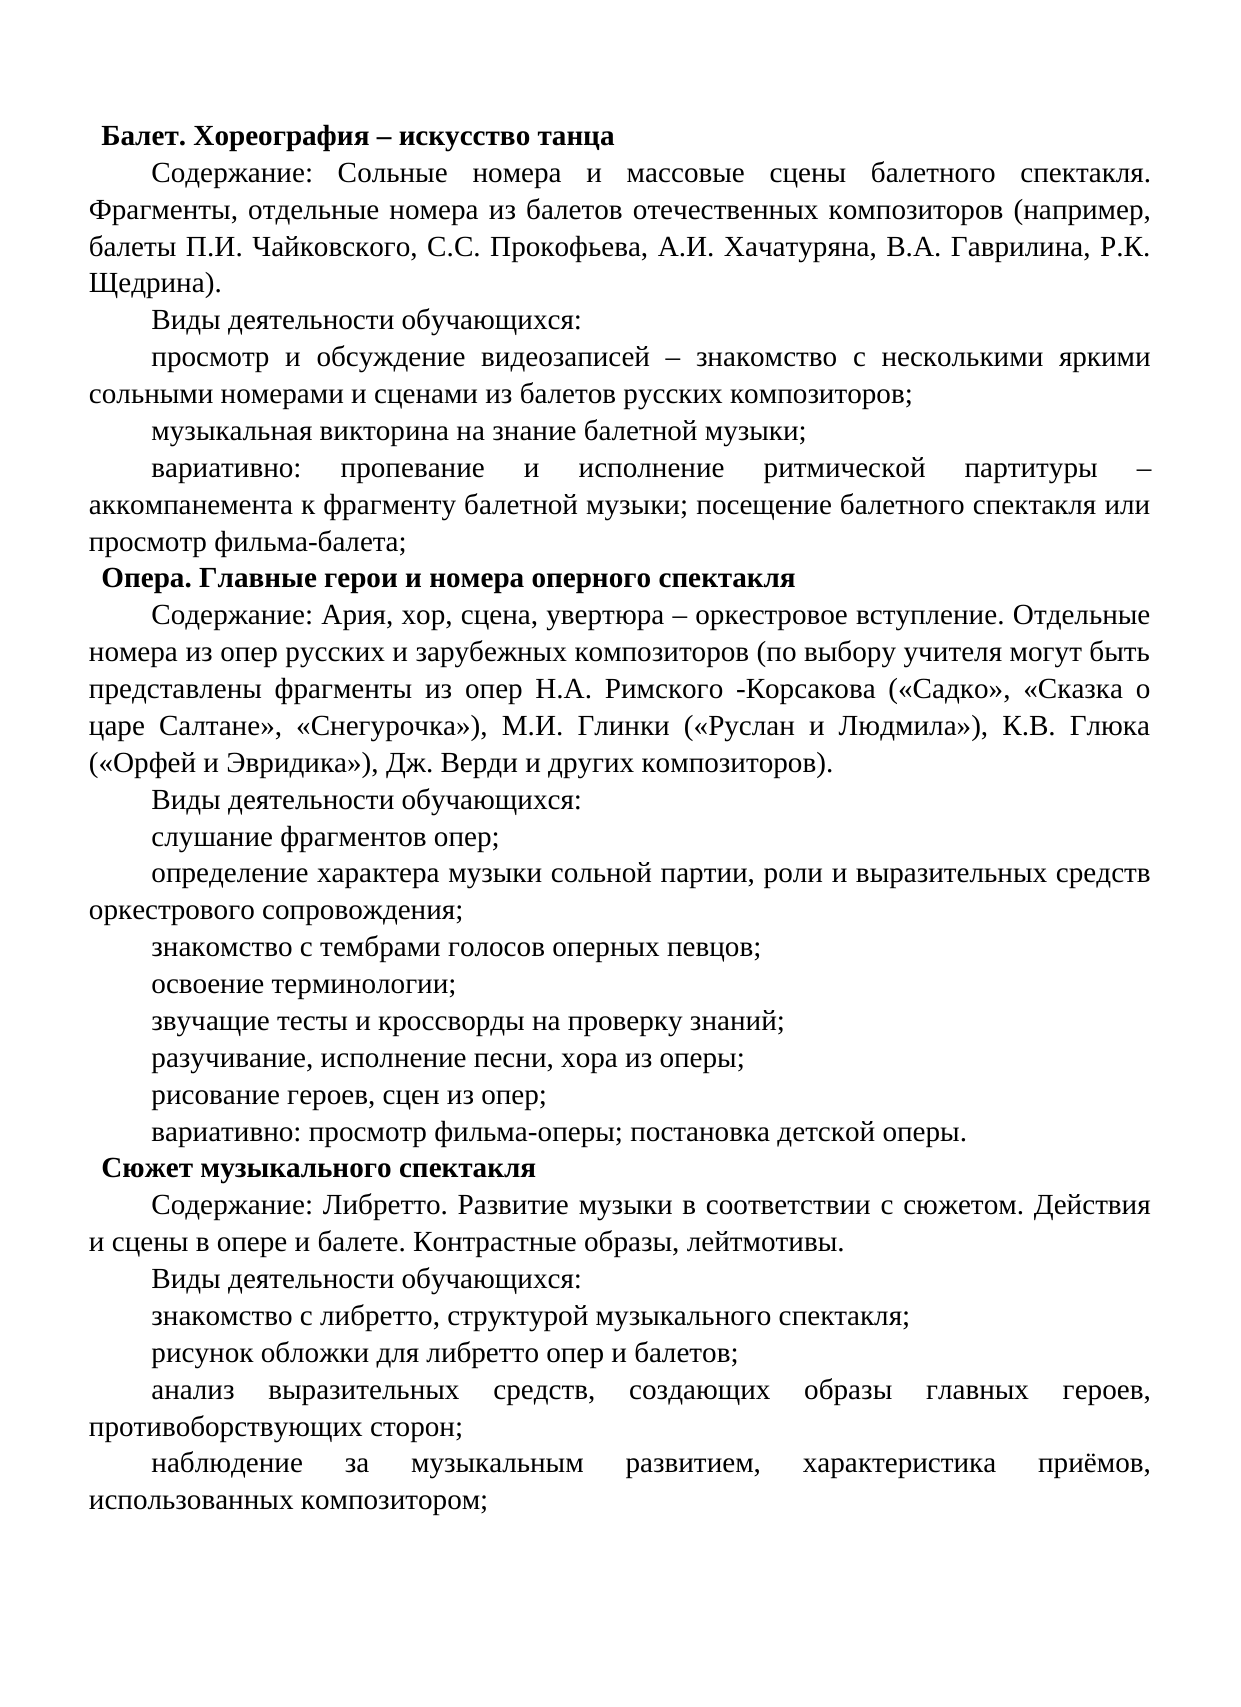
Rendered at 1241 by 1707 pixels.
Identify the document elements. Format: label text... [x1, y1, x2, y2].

text вариативно: пропевание и исполнение ритмической партитуры – аккомпанемента к фрагменту балетной музыки; посещение балетного спектакля или просмотр фильма-балета; [89, 450, 1152, 557]
text определение характера музыки сольной партии, роли и выразительных средств оркестрового сопровождения; [89, 856, 1152, 926]
text Виды деятельности обучающихся: [89, 302, 1152, 336]
text рисунок обложки для либретто опер и балетов; [89, 1335, 1152, 1368]
text анализ выразительных средств, создающих образы главных героев, противоборствующих сторон; [89, 1372, 1152, 1442]
text Виды деятельности обучающихся: [89, 782, 1152, 815]
text наблюдение за музыкальным развитием, характеристика приёмов, использованных композитором; [89, 1446, 1152, 1516]
text Опера. Главные герои и номера оперного спектакля [101, 561, 1152, 594]
text слушание фрагментов опер; [89, 819, 1152, 852]
text Содержание: Ария, хор, сцена, увертюра – оркестровое вступление. Отдельные номера из опер русских и зарубежных композиторов (по выбору учителя могут быть представлены фрагменты из опер Н.А. Римского -Корсакова («Садко», «Сказка о царе Салтане», «Снегурочка»), М.И. Глинки («Руслан и Людмила»), К.В. Глюка («Орфей и Эвридика»), Дж. Верди и других композиторов). [89, 597, 1152, 778]
text рисование героев, сцен из опер; [89, 1077, 1152, 1110]
text вариативно: просмотр фильма-оперы; постановка детской оперы. [89, 1114, 1152, 1147]
text знакомство с тембрами голосов оперных певцов; [89, 929, 1152, 963]
text разучивание, исполнение песни, хора из оперы; [89, 1040, 1152, 1073]
text звучащие тесты и кроссворды на проверку знаний; [89, 1003, 1152, 1037]
text Сюжет музыкального спектакля [101, 1151, 1152, 1184]
text Виды деятельности обучающихся: [89, 1261, 1152, 1295]
text знакомство с либретто, структурой музыкального спектакля; [89, 1298, 1152, 1332]
text освоение терминологии; [89, 966, 1152, 1000]
text Содержание: Либретто. Развитие музыки в соответствии с сюжетом. Действия и сцены в опере и балете. Контрастные образы, лейтмотивы. [89, 1187, 1152, 1258]
text музыкальная викторина на знание балетной музыки; [89, 413, 1152, 447]
text Содержание: Сольные номера и массовые сцены балетного спектакля. Фрагменты, отдельные номера из балетов отечественных композиторов (например, балеты П.И. Чайковского, С.С. Прокофьева, А.И. Хачатуряна, В.А. Гаврилина, Р.К. Щедрина). [89, 155, 1152, 299]
text Балет. Хореография – искусство танца [101, 118, 1152, 152]
text просмотр и обсуждение видеозаписей – знакомство с несколькими яркими сольными номерами и сценами из балетов русских композиторов; [89, 339, 1152, 410]
